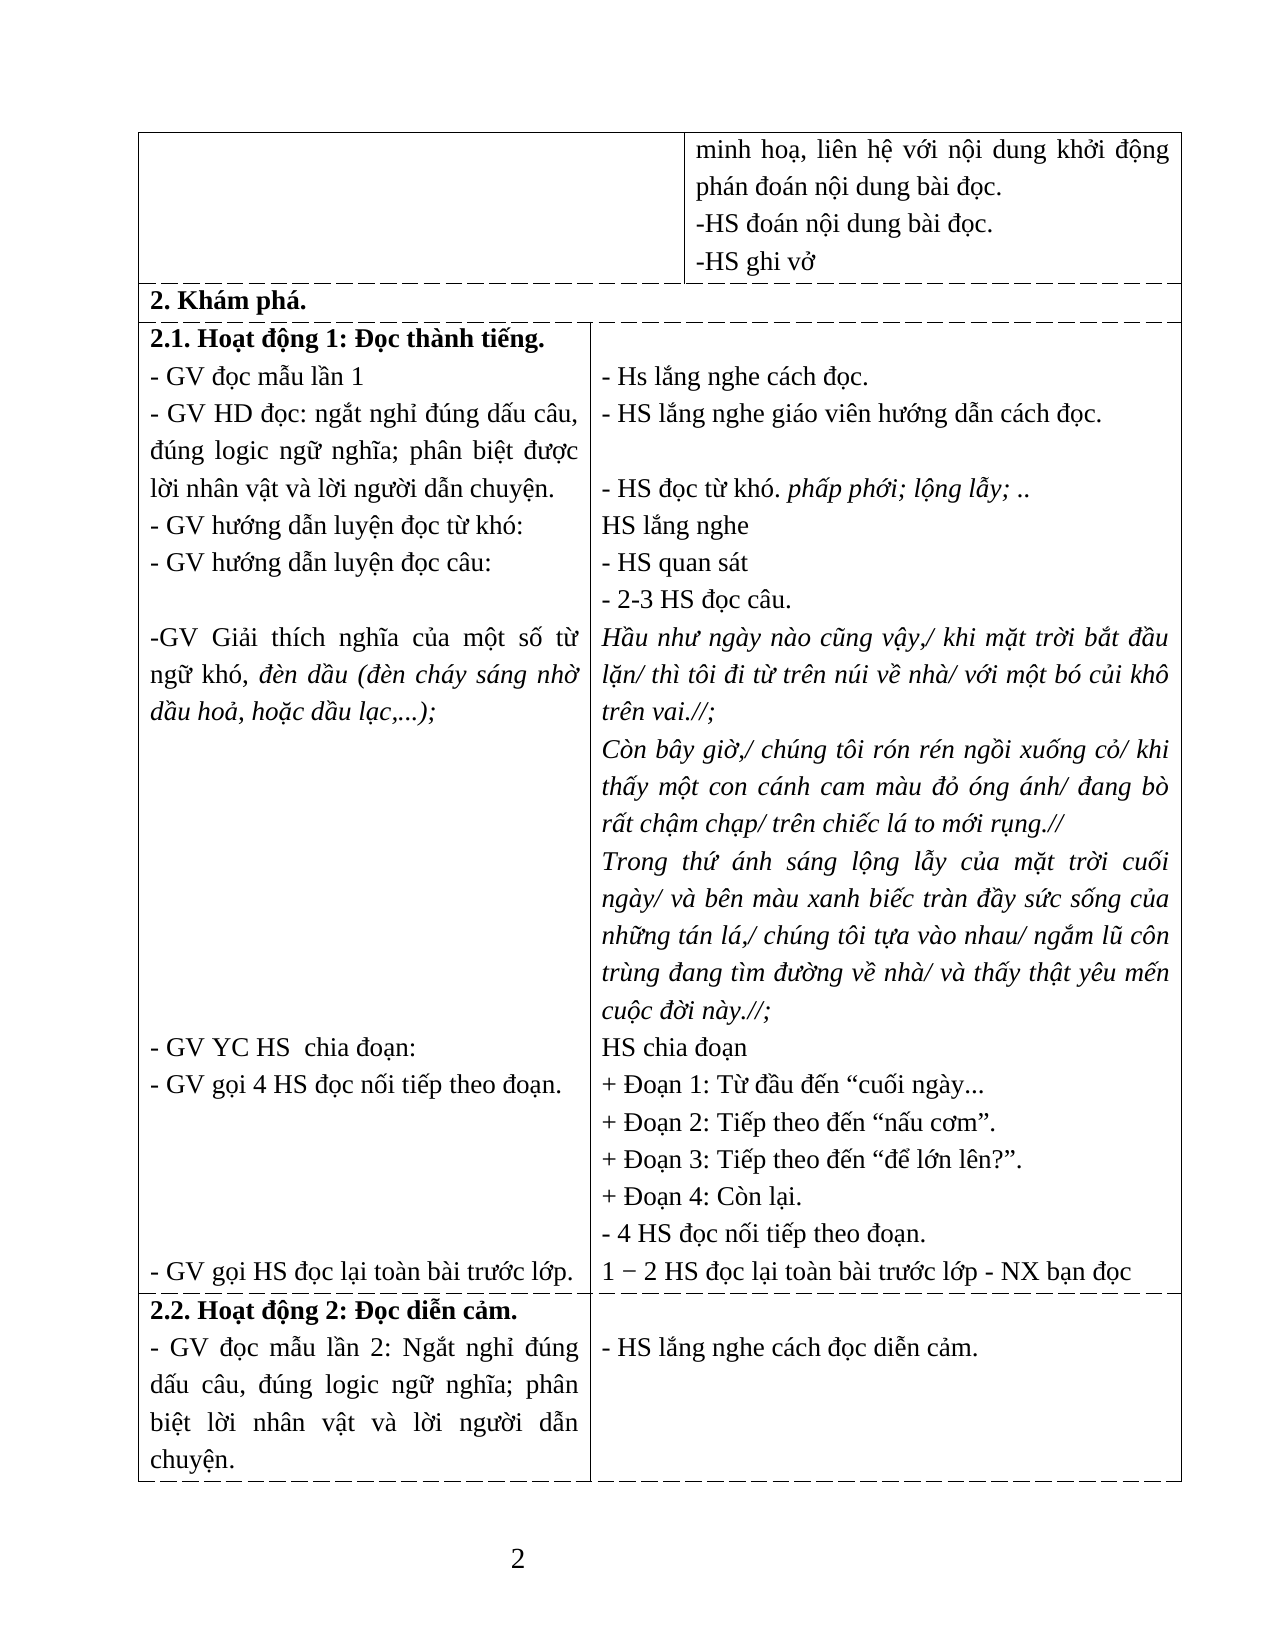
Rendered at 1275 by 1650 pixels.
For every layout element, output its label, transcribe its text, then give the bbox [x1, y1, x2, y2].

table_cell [139, 1293, 590, 1481]
table_cell 2. Khám phá. [139, 283, 1181, 322]
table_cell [591, 1293, 1181, 1481]
table_cell - Hs lắng nghe cách đọc. - HS lắng nghe giáo viên hướng dẫn cách đọc. - HS đọc từ khó. phấp phới; lộng lẫy; .. HS lắng nghe - HS quan sát - 2-3 HS đọc câu. Hầu như ngày nào cũng vậy,/ khi mặt trời bắt đầu lặn/ thì tôi đi từ trên núi về nhà/ với một bó củi khô trên vai.//; Còn bây giờ,/ chúng tôi rón rén ngồi xuống cỏ/ khi thấy một con cánh cam màu đỏ óng ánh/ đang bò rất chậm chạp/ trên chiếc lá to mới rụng.// Trong thứ ánh sáng lộng lẫy của mặt trời cuối ngày/ và bên màu xanh biếc tràn đầy sức sống của những tán lá,/ chúng tôi tựa vào nhau/ ngắm lũ côn trùng đang tìm đường về nhà/ và thấy thật yêu mến cuộc đời này.//; HS chia đoạn + Đoạn 1: Từ đầu đến “cuối ngày... + Đoạn 2: Tiếp theo đến “nấu cơm”. + Đoạn 3: Tiếp theo đến “để lớn lên?”. + Đoạn 4: Còn lại. - 4 HS đọc nối tiếp theo đoạn. 1 − 2 HS đọc lại toàn bài trước lớp - NX bạn đọc [591, 322, 1181, 1293]
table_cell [139, 133, 684, 283]
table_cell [685, 133, 1181, 283]
table_cell 2.1. Hoạt động 1: Đọc thành tiếng. - GV đọc mẫu lần 1 - GV HD đọc: ngắt nghỉ đúng dấu câu, đúng logic ngữ nghĩa; phân biệt được lời nhân vật và lời người dẫn chuyện. - GV hướng dẫn luyện đọc từ khó: - GV hướng dẫn luyện đọc câu: -GV Giải thích nghĩa của một số từ ngữ khó, đèn dầu (đèn cháy sáng nhờ dầu hoả, hoặc dầu lạc,...); - GV YC HS chia đoạn: - GV gọi 4 HS đọc nối tiếp theo đoạn. - GV gọi HS đọc lại toàn bài trước lớp. [139, 322, 590, 1293]
